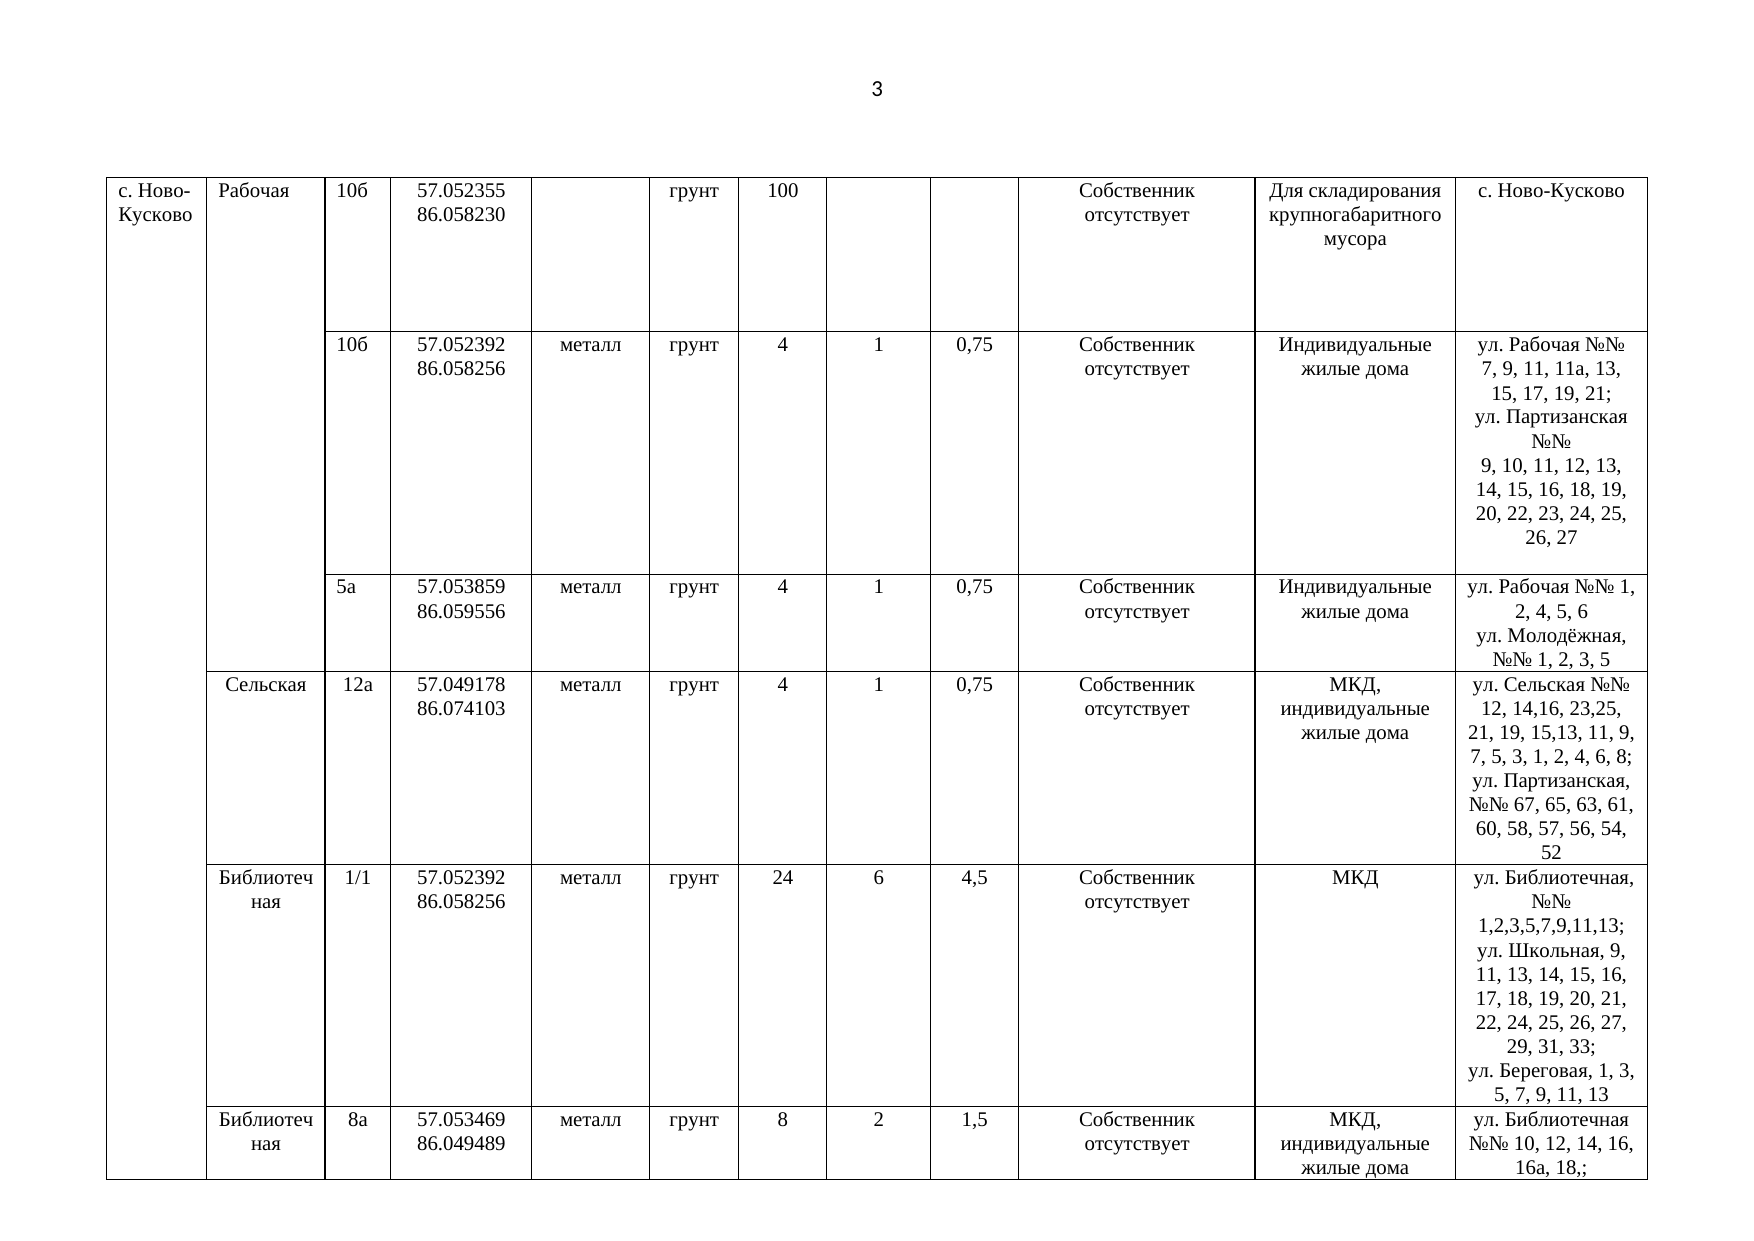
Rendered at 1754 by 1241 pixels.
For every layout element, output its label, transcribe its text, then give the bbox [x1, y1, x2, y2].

table_cell Сельская [207, 672, 324, 864]
table_cell 0,75 [931, 672, 1018, 864]
table_cell Библиотечная [207, 865, 324, 1106]
table_cell 4 [739, 332, 826, 573]
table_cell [1456, 1107, 1647, 1179]
table_cell 6 [827, 865, 930, 1106]
table_cell 1,5 [931, 1107, 1018, 1179]
table_cell 24 [739, 865, 826, 1106]
table_cell 4 [739, 672, 826, 864]
table_cell 57.052392 86.058256 [391, 332, 531, 573]
table_cell грунт [650, 178, 738, 331]
table_cell 1 [827, 672, 930, 864]
table_cell 1 [827, 575, 930, 671]
table_cell Индивидуальные жилые дома [1256, 575, 1455, 671]
table_cell ул. Рабочая №№ 1, 2, 4, 5, 6 ул. Молодёжная, №№ 1, 2, 3, 5 [1456, 575, 1647, 671]
table_cell с. Ново-Кусково [1456, 178, 1647, 331]
table_cell 5а [326, 575, 390, 671]
table_cell Собственник отсутствует [1019, 575, 1254, 671]
table_cell ул. Рабочая №№ 7, 9, 11, 11а, 13, 15, 17, 19, 21; ул. Партизанская №№ 9, 10, 11, 12, 13, 14, 15, 16, 18, 19, 20, 22, 23, 24, 25, 26, 27 [1456, 332, 1647, 573]
table_cell с. Ново-Кусково [107, 178, 206, 1179]
table_cell металл [532, 1107, 649, 1179]
table_cell [532, 178, 649, 331]
table_cell Собственник отсутствует [1019, 865, 1254, 1106]
table_cell 57.053469 86.049489 [391, 1107, 531, 1179]
table_cell металл [532, 865, 649, 1106]
table_cell Собственник отсутствует [1019, 332, 1254, 573]
table_cell 100 [739, 178, 826, 331]
table_cell ул. Библиотечная, №№ 1,2,3,5,7,9,11,13; ул. Школьная, 9, 11, 13, 14, 15, 16, 17, 18, 19, 20, 21, 22, 24, 25, 26, 27, 29, 31, 33; ул. Береговая, 1, 3, 5, 7, 9, 11, 13 [1456, 865, 1647, 1106]
table_cell Библиотечная [207, 1107, 324, 1179]
table_cell 8а [326, 1107, 390, 1179]
table_cell МКД, индивидуальные жилые дома [1256, 672, 1455, 864]
table_cell металл [532, 575, 649, 671]
table_cell 0,75 [931, 332, 1018, 573]
table_cell МКД [1256, 865, 1455, 1106]
table_cell Рабочая [207, 178, 324, 671]
table_cell 57.053859 86.059556 [391, 575, 531, 671]
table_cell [1019, 1107, 1254, 1179]
table_cell 57.049178 86.074103 [391, 672, 531, 864]
table_cell 2 [827, 1107, 930, 1179]
table_cell металл [532, 672, 649, 864]
table_cell 1/1 [326, 865, 390, 1106]
table_cell [827, 178, 930, 331]
table_cell Индивидуальные жилые дома [1256, 332, 1455, 573]
table_cell металл [532, 332, 649, 573]
table_cell грунт [650, 865, 738, 1106]
table_cell 4,5 [931, 865, 1018, 1106]
table_cell 10б [326, 178, 390, 331]
table_cell 1 [827, 332, 930, 573]
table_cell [1256, 1107, 1455, 1179]
table_cell 4 [739, 575, 826, 671]
table_cell грунт [650, 575, 738, 671]
table_cell 0,75 [931, 575, 1018, 671]
table_cell 12а [326, 672, 390, 864]
table_cell ул. Сельская №№ 12, 14,16, 23,25, 21, 19, 15,13, 11, 9, 7, 5, 3, 1, 2, 4, 6, 8; ул. Партизанская, №№ 67, 65, 63, 61, 60, 58, 57, 56, 54, 52 [1456, 672, 1647, 864]
table_cell грунт [650, 1107, 738, 1179]
table_cell Собственник отсутствует [1019, 178, 1254, 331]
table_cell 10б [326, 332, 390, 573]
table_cell Для складирования крупногабаритного мусора [1256, 178, 1455, 331]
table_cell [931, 178, 1018, 331]
table_cell 8 [739, 1107, 826, 1179]
table_cell грунт [650, 672, 738, 864]
table_cell 57.052392 86.058256 [391, 865, 531, 1106]
table_cell 57.052355 86.058230 [391, 178, 531, 331]
table_cell Собственник отсутствует [1019, 672, 1254, 864]
table_cell грунт [650, 332, 738, 573]
